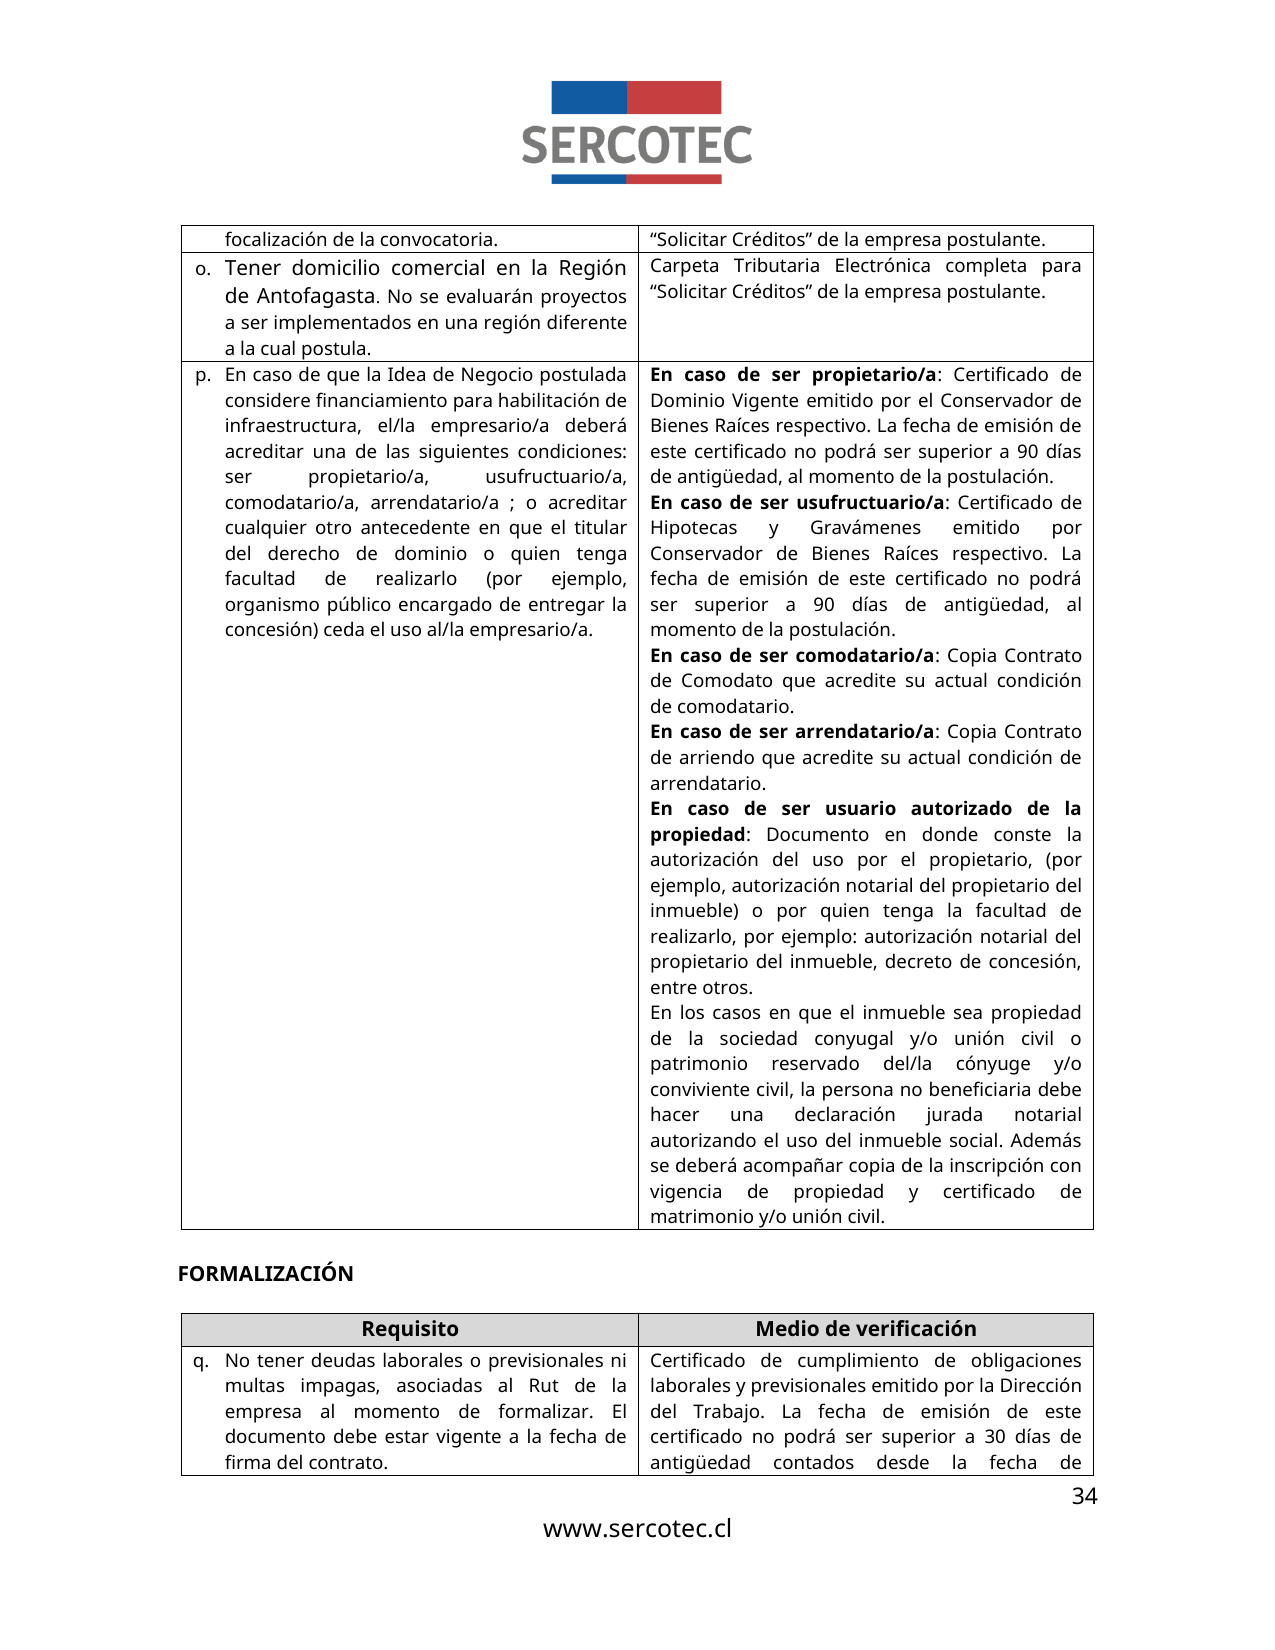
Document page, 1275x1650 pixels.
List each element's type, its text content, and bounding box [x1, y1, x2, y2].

table_header Medio de verificación [639, 1314, 1093, 1346]
table_cell Carpeta Tributaria Electrónica completa para “Solicitar Créditos” de la empresa postulante. [639, 226, 1093, 252]
table_cell Carpeta Tributaria Electrónica completa para “Solicitar Créditos” de la empresa postulante. [639, 253, 1093, 361]
table_header Requisito [182, 1314, 638, 1346]
text FORMALIZACIÓN [177, 1259, 1098, 1287]
picture [512, 73, 763, 194]
table_cell La idea de negocio sea coherente con la focalización de la convocatoria. [182, 226, 638, 252]
table_cell En caso de ser propietario/a: Certificado de Dominio Vigente emitido por el Conservador de Bienes Raíces respectivo. La fecha de emisión de este certificado no podrá ser superior a 90 días de antigüedad, al momento de la postulación. En caso de ser usufructuario/a: Certificado de Hipotecas y Gravámenes emitido por Conservador de Bienes Raíces respectivo. La fecha de emisión de este certificado no podrá ser superior a 90 días de antigüedad, al momento de la postulación. En caso de ser comodatario/a: Copia Contrato de Comodato que acredite su actual condición de comodatario. En caso de ser arrendatario/a: Copia Contrato de arriendo que acredite su actual condición de arrendatario. En caso de ser usuario autorizado de la propiedad: Documento en donde conste la autorización del uso por el propietario, (por ejemplo, autorización notarial del propietario del inmueble) o por quien tenga la facultad de realizarlo, por ejemplo: autorización notarial del propietario del inmueble, decreto de concesión, entre otros. En los casos en que el inmueble sea propiedad de la sociedad conyugal y/o unión civil o patrimonio reservado del/la cónyuge y/o conviviente civil, la persona no beneficiaria debe hacer una declaración jurada notarial autorizando el uso del inmueble social. Además se deberá acompañar copia de la inscripción con vigencia de propiedad y certificado de matrimonio y/o unión civil. [639, 362, 1093, 1229]
table_cell En caso de que la Idea de Negocio postulada considere financiamiento para habilitación de infraestructura, el/la empresario/a deberá acreditar una de las siguientes condiciones: ser propietario/a, usufructuario/a, comodatario/a, arrendatario/a ; o acreditar cualquier otro antecedente en que el titular del derecho de dominio o quien tenga facultad de realizarlo (por ejemplo, organismo público encargado de entregar la concesión) ceda el uso al/la empresario/a. [182, 362, 638, 1229]
table_cell Tener domicilio comercial en la Región de Antofagasta. No se evaluarán proyectos a ser implementados en una región diferente a la cual postula. [182, 253, 638, 361]
